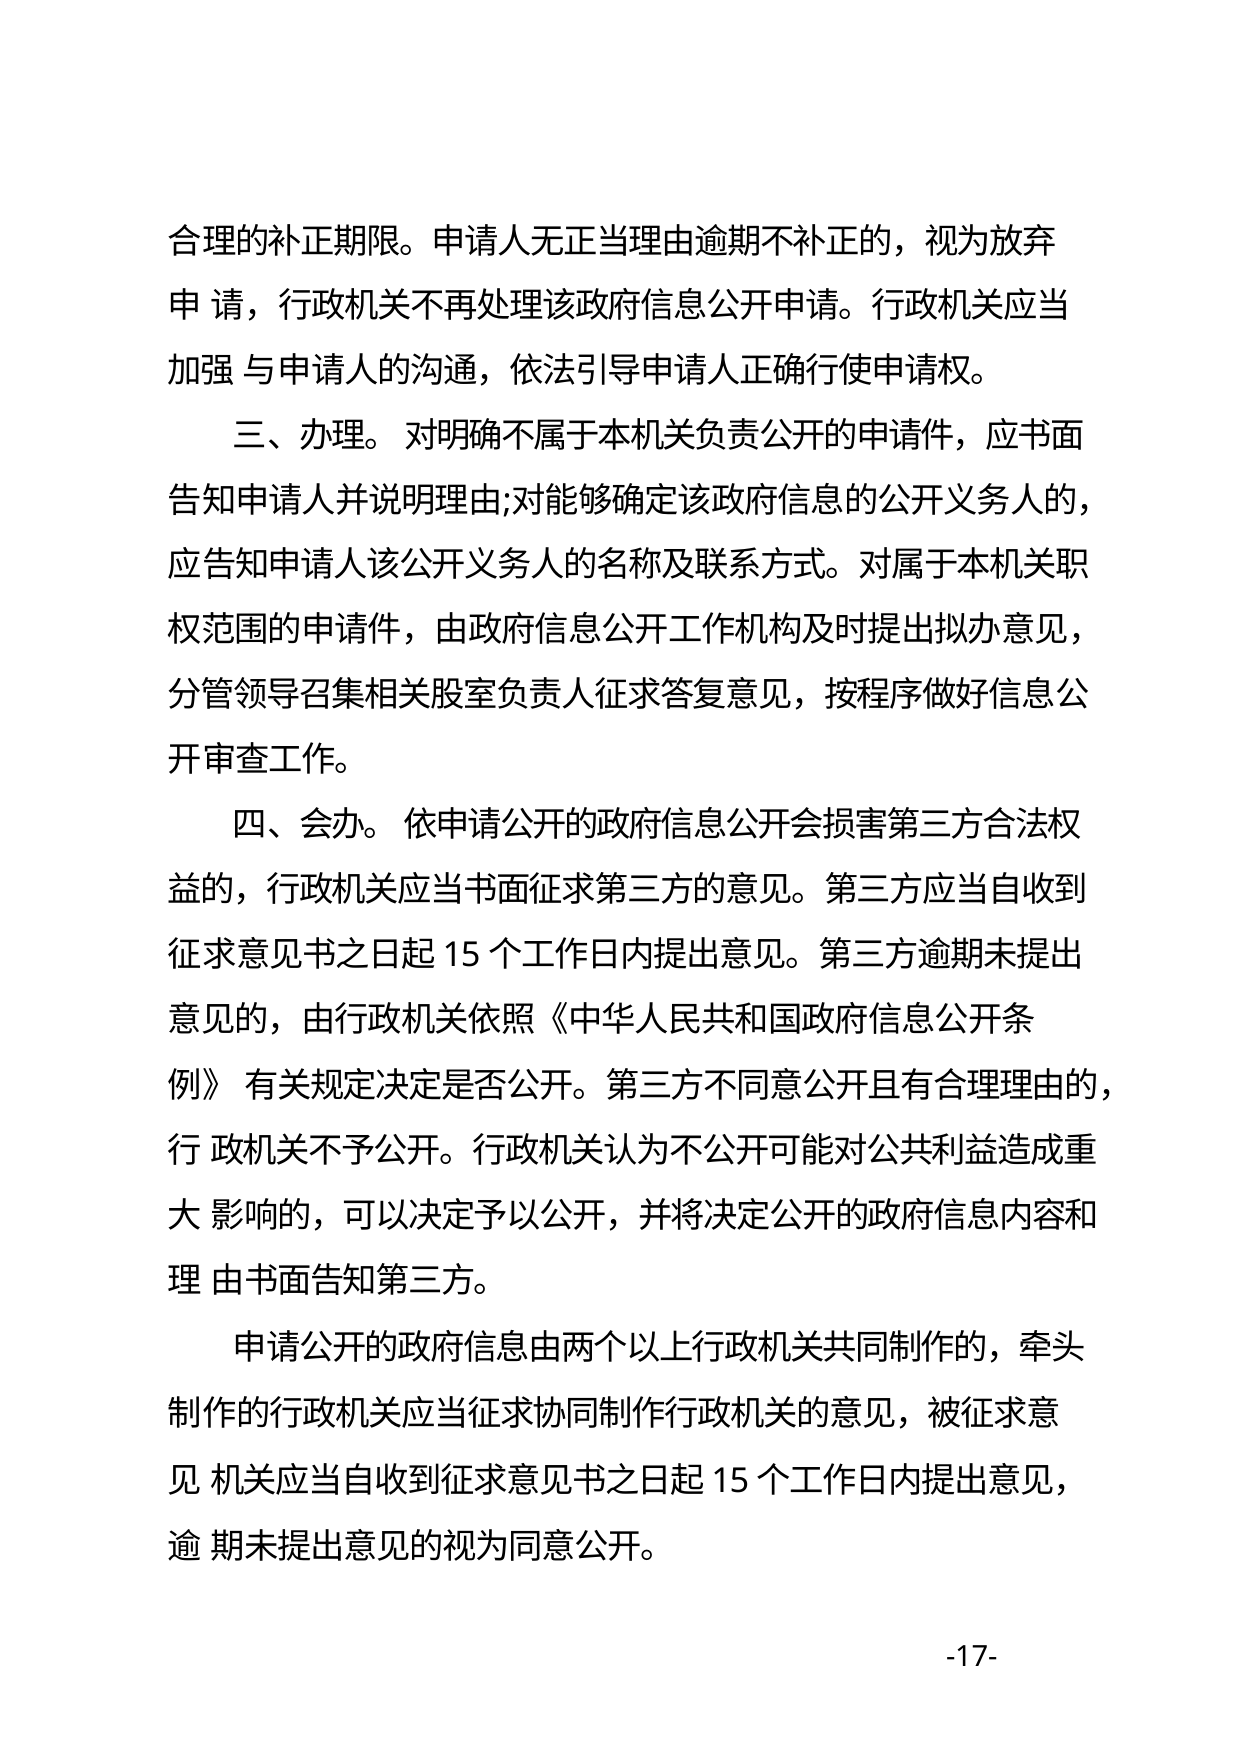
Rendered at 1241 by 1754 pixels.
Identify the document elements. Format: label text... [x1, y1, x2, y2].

text 四、会办。 依申请公开的政府信息公开会损害第三方合法权 益的，行政机关应当书面征求第三方的意见。第三方应当自收到 征求意见书之日起 15 个工作日内提出意见。第三方逾期未提出 意见的，由行政机关依照《中华人民共和国政府信息公开条例》 有关规定决定是否公开。第三方不同意公开且有合理理由的，行 政机关不予公开。行政机关认为不公开可能对公共利益造成重大 影响的，可以决定予以公开，并将决定公开的政府信息内容和理 由书面告知第三方。 [168, 796, 1102, 1302]
text 三、办理。 对明确不属于本机关负责公开的申请件，应书面 告知申请人并说明理由;对能够确定该政府信息的公开义务人的， 应告知申请人该公开义务人的名称及联系方式。对属于本机关职 权范围的申请件，由政府信息公开工作机构及时提出拟办意见， 分管领导召集相关股室负责人征求答复意见，按程序做好信息公 开审查工作。 [168, 407, 1115, 781]
text 合理的补正期限。申请人无正当理由逾期不补正的，视为放弃申 请，行政机关不再处理该政府信息公开申请。行政机关应当加强 与申请人的沟通，依法引导申请人正确行使申请权。 [168, 213, 1088, 392]
text 申请公开的政府信息由两个以上行政机关共同制作的，牵头 制作的行政机关应当征求协同制作行政机关的意见，被征求意见 机关应当自收到征求意见书之日起 15 个工作日内提出意见，逾 期未提出意见的视为同意公开。 [168, 1320, 1088, 1568]
